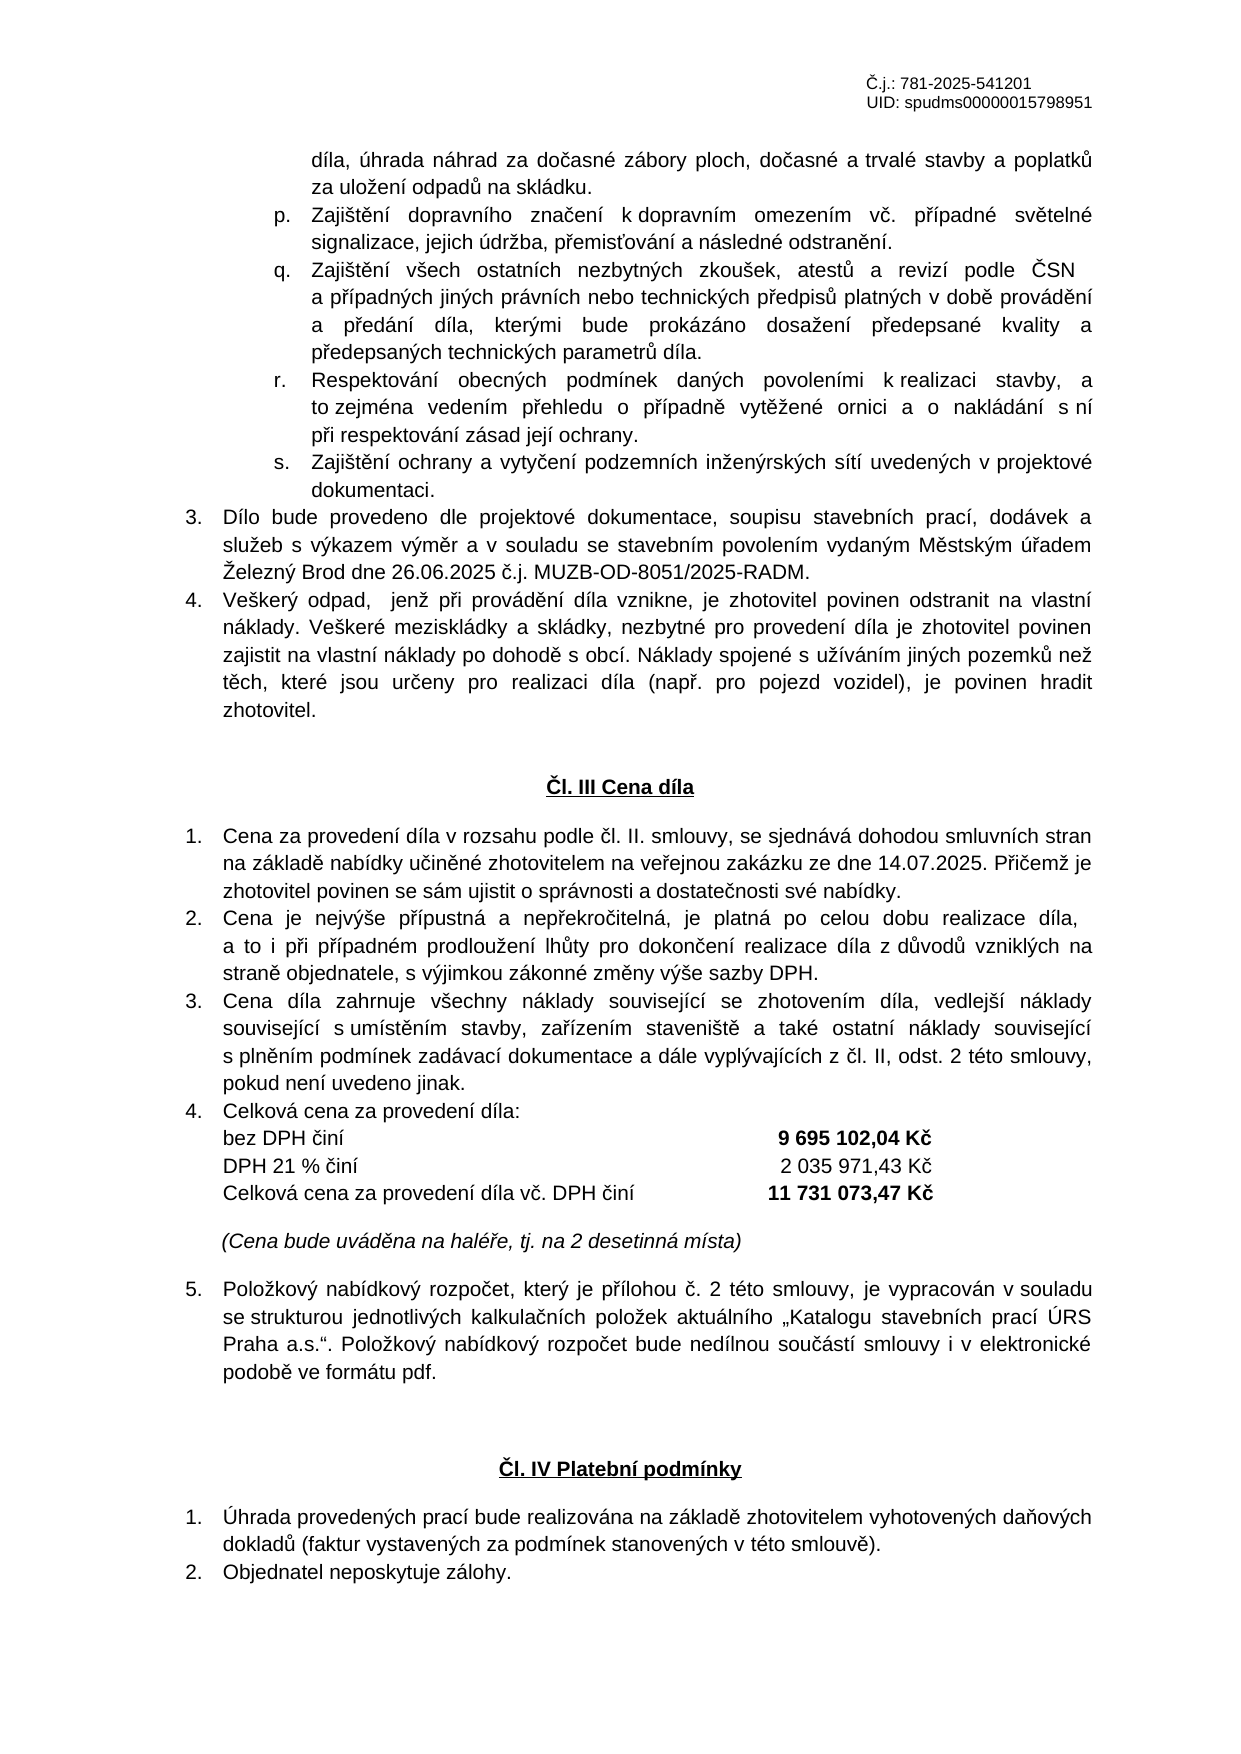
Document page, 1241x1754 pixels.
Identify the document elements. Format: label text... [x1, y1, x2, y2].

text Čl. IV Platební podmínky [148, 1456, 1093, 1480]
list Dílo bude provedeno dle projektové dokumentace, soupisu stavebních prací, dodávek a služeb s výkazem výměr a v souladu se stavebním povolením vydaným Městským úřadem Železný Brod dne 26.06.2025 č.j. MUZB-OD-8051/2025-RADM. [185, 505, 1093, 584]
list Celková cena za provedení díla vč. DPH činí 11 731 073,47 Kč [223, 1181, 1093, 1205]
list Celková cena za provedení díla: [185, 1098, 1093, 1122]
list Objednatel neposkytuje zálohy. [185, 1560, 1093, 1584]
list Položkový nabídkový rozpočet, který je přílohou č. 2 této smlouvy, je vypracován v souladu se strukturou jednotlivých kalkulačních položek aktuálního „Katalogu stavebních prací ÚRS Praha a.s.“. Položkový nabídkový rozpočet bude nedílnou součástí smlouvy i v elektronické podobě ve formátu pdf. [185, 1277, 1093, 1384]
list Cena je nejvýše přípustná a nepřekročitelná, je platná po celou dobu realizace díla, a to i při případném prodloužení lhůty pro dokončení realizace díla z důvodů vzniklých na straně objednatele, s výjimkou zákonné změny výše sazby DPH. [185, 906, 1093, 985]
list Úhrada provedených prací bude realizována na základě zhotovitelem vyhotovených daňových dokladů (faktur vystavených za podmínek stanovených v této smlouvě). [185, 1505, 1093, 1556]
list Zajištění dopravního značení k dopravním omezením vč. případné světelné signalizace, jejich údržba, přemisťování a následné odstranění. [274, 203, 1093, 254]
list DPH 21 % činí 2 035 971,43 Kč [223, 1153, 1093, 1177]
list bez DPH činí 9 695 102,04 Kč [223, 1126, 1093, 1150]
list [274, 148, 1093, 199]
list Respektování obecných podmínek daných povoleními k realizaci stavby, a to zejména vedením přehledu o případně vytěžené ornici a o nakládání s ní při respektování zásad její ochrany. [274, 368, 1093, 447]
text (Cena bude uváděna na haléře, tj. na 2 desetinná místa) [148, 1229, 1093, 1253]
list Cena za provedení díla v rozsahu podle čl. II. smlouvy, se sjednává dohodou smluvních stran na základě nabídky učiněné zhotovitelem na veřejnou zakázku ze dne 14.07.2025. Přičemž je zhotovitel povinen se sám ujistit o správnosti a dostatečnosti své nabídky. [185, 823, 1093, 902]
list Zajištění ochrany a vytyčení podzemních inženýrských sítí uvedených v projektové dokumentaci. [274, 450, 1093, 502]
list Zajištění všech ostatních nezbytných zkoušek, atestů a revizí podle ČSN a případných jiných právních nebo technických předpisů platných v době provádění a předání díla, kterými bude prokázáno dosažení předepsané kvality a předepsaných technických parametrů díla. [274, 258, 1093, 364]
list Veškerý odpad, jenž při provádění díla vznikne, je zhotovitel povinen odstranit na vlastní náklady. Veškeré meziskládky a skládky, nezbytné pro provedení díla je zhotovitel povinen zajistit na vlastní náklady po dohodě s obcí. Náklady spojené s užíváním jiných pozemků než těch, které jsou určeny pro realizaci díla (např. pro pojezd vozidel), je povinen hradit zhotovitel. [185, 588, 1093, 722]
list Cena díla zahrnuje všechny náklady související se zhotovením díla, vedlejší náklady související s umístěním stavby, zařízením staveniště a také ostatní náklady související s plněním podmínek zadávací dokumentace a dále vyplývajících z čl. II, odst. 2 této smlouvy, pokud není uvedeno jinak. [185, 988, 1093, 1095]
text Čl. III Cena díla [148, 775, 1093, 799]
